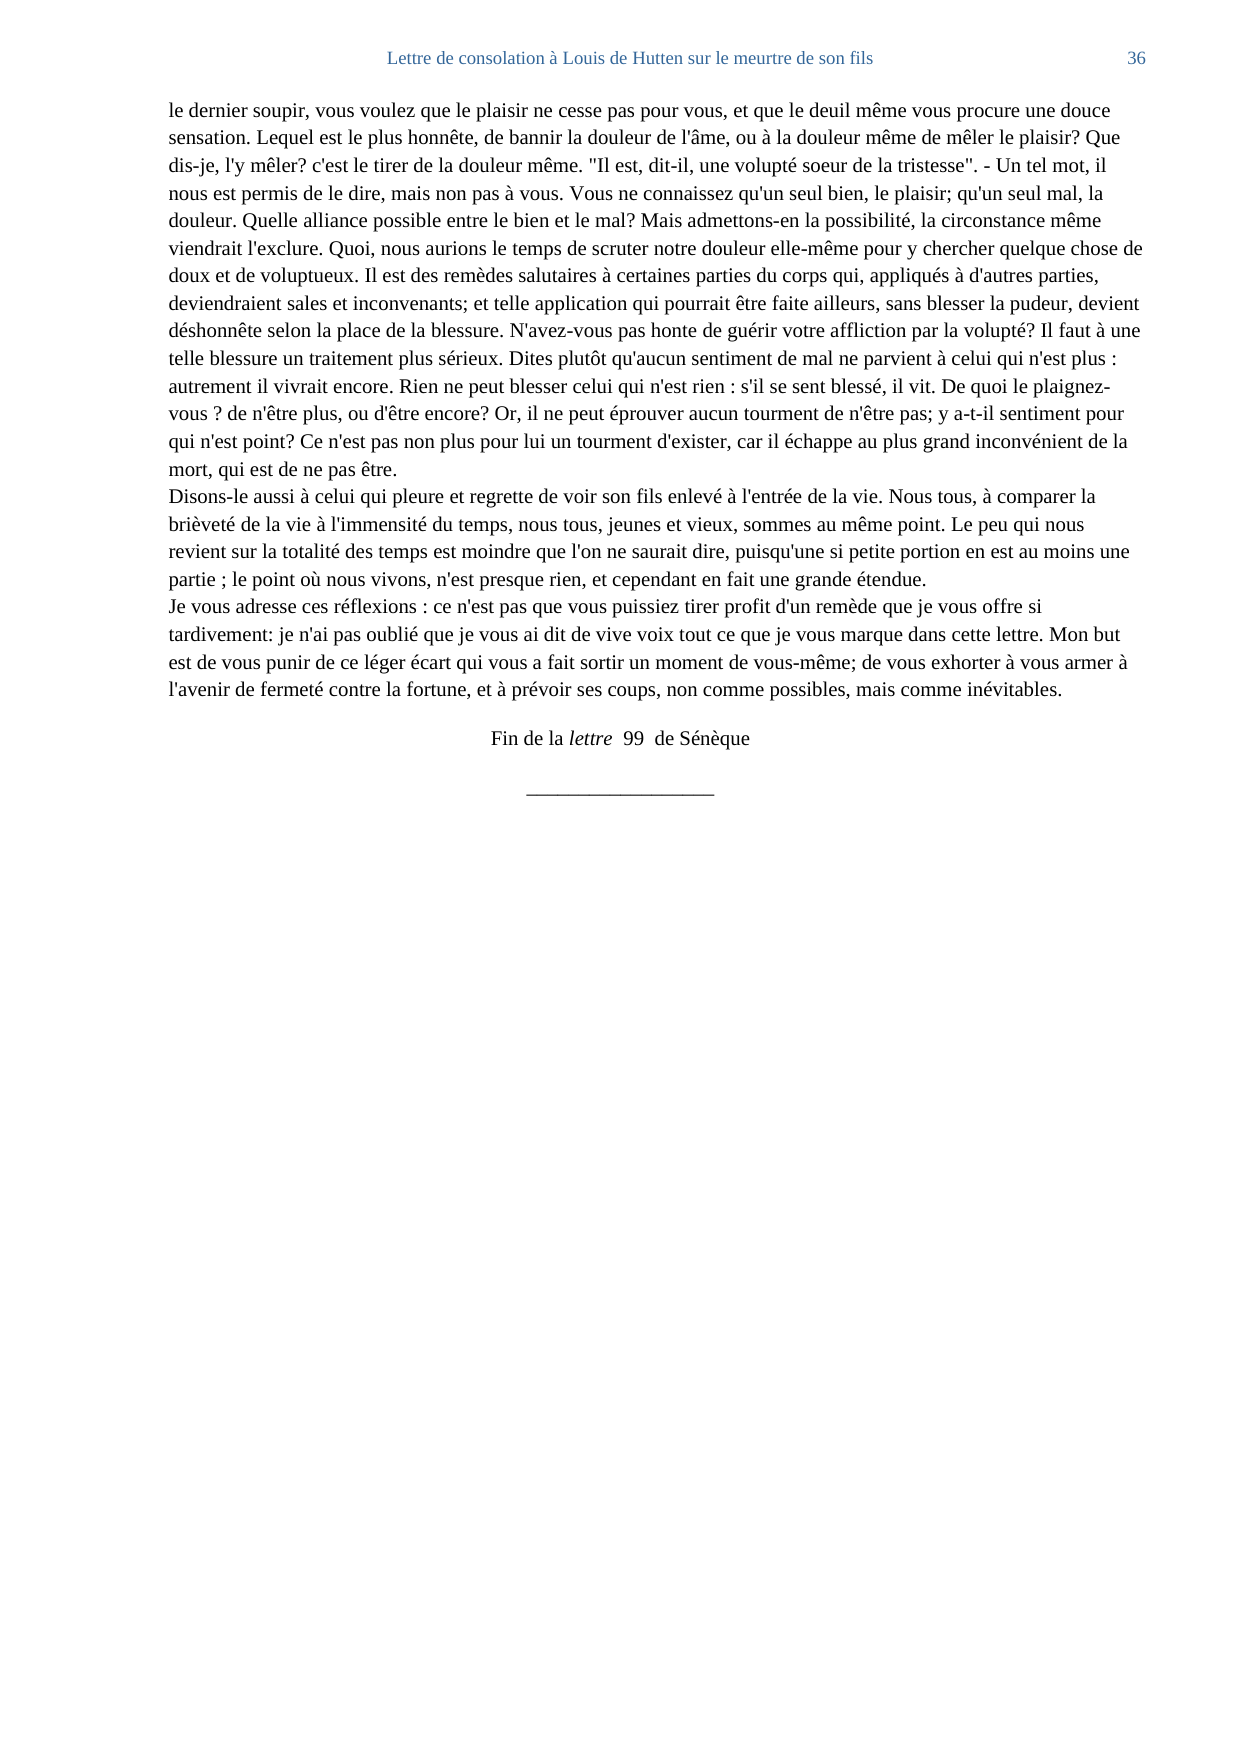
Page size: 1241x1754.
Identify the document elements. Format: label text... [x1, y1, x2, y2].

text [168, 98, 1146, 701]
text __________________ [94, 774, 1146, 798]
text Fin de la lettre 99 de Sénèque [94, 726, 1146, 750]
